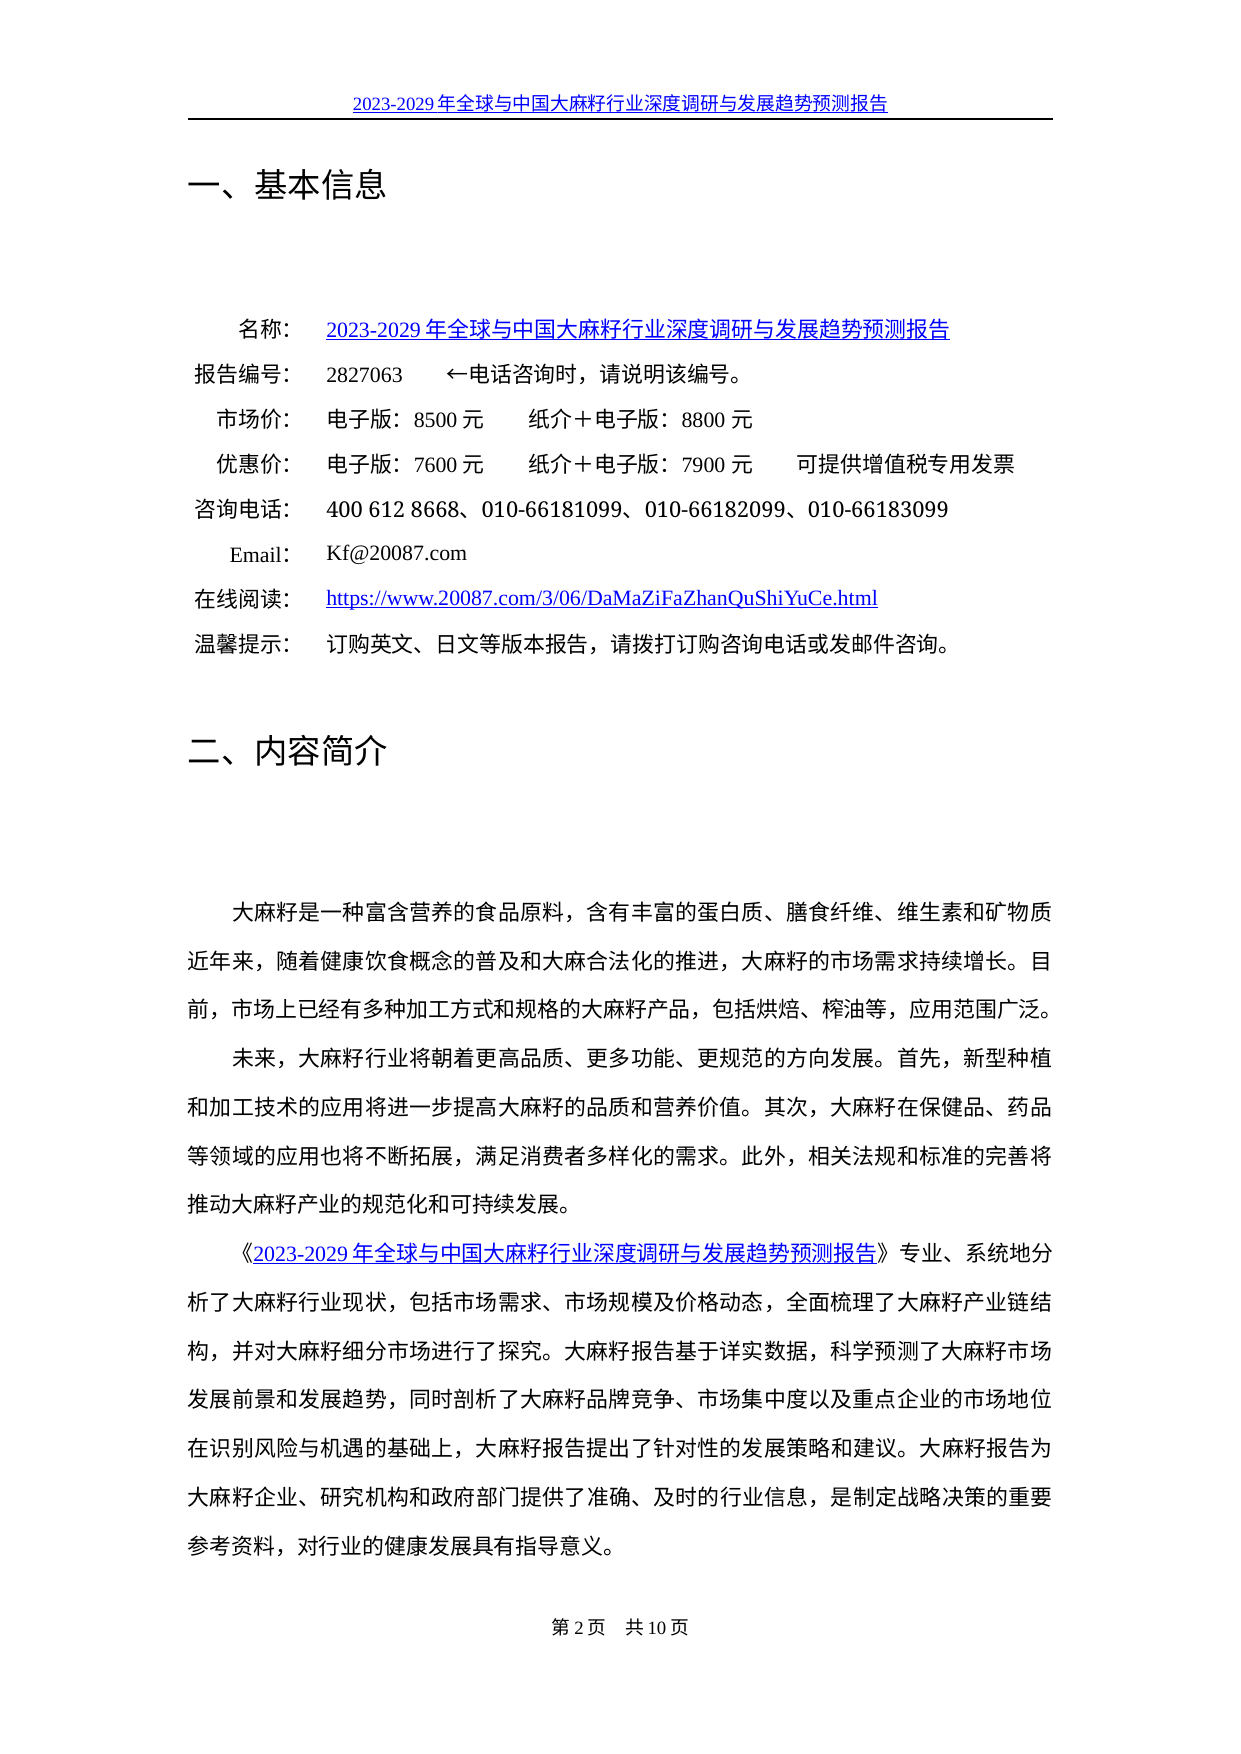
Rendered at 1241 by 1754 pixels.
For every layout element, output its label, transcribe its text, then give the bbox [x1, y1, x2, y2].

table_cell [315, 582, 1073, 627]
table_cell 400 612 8668、010-66181099、010-66182099、010-66183099 [315, 492, 1073, 537]
table_header 2023-2029年全球与中国大麻籽行业深度调研与发展趋势预测报告 [315, 312, 1073, 357]
table_header 名称： [167, 312, 315, 357]
table_cell 2827063 ←电话咨询时，请说明该编号。 [315, 357, 1073, 402]
table_cell 报告编号： [167, 357, 315, 402]
table_cell 优惠价： [167, 447, 315, 492]
table_cell 订购英文、日文等版本报告，请拨打订购咨询电话或发邮件咨询。 [315, 627, 1073, 672]
table_cell Kf@20087.com [315, 537, 1073, 582]
table_cell 咨询电话： [167, 492, 315, 537]
table_cell 电子版：8500 元 纸介＋电子版：8800 元 [315, 402, 1073, 447]
table_cell 温馨提示： [167, 627, 315, 672]
title 一、基本信息 [187, 150, 1053, 215]
table_cell Email： [167, 537, 315, 582]
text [187, 894, 1053, 1561]
table_cell 市场价： [167, 402, 315, 447]
table_cell 电子版：7600 元 纸介＋电子版：7900 元 可提供增值税专用发票 [315, 447, 1073, 492]
table_cell 在线阅读： [167, 582, 315, 627]
title 二、内容简介 [187, 717, 1053, 782]
